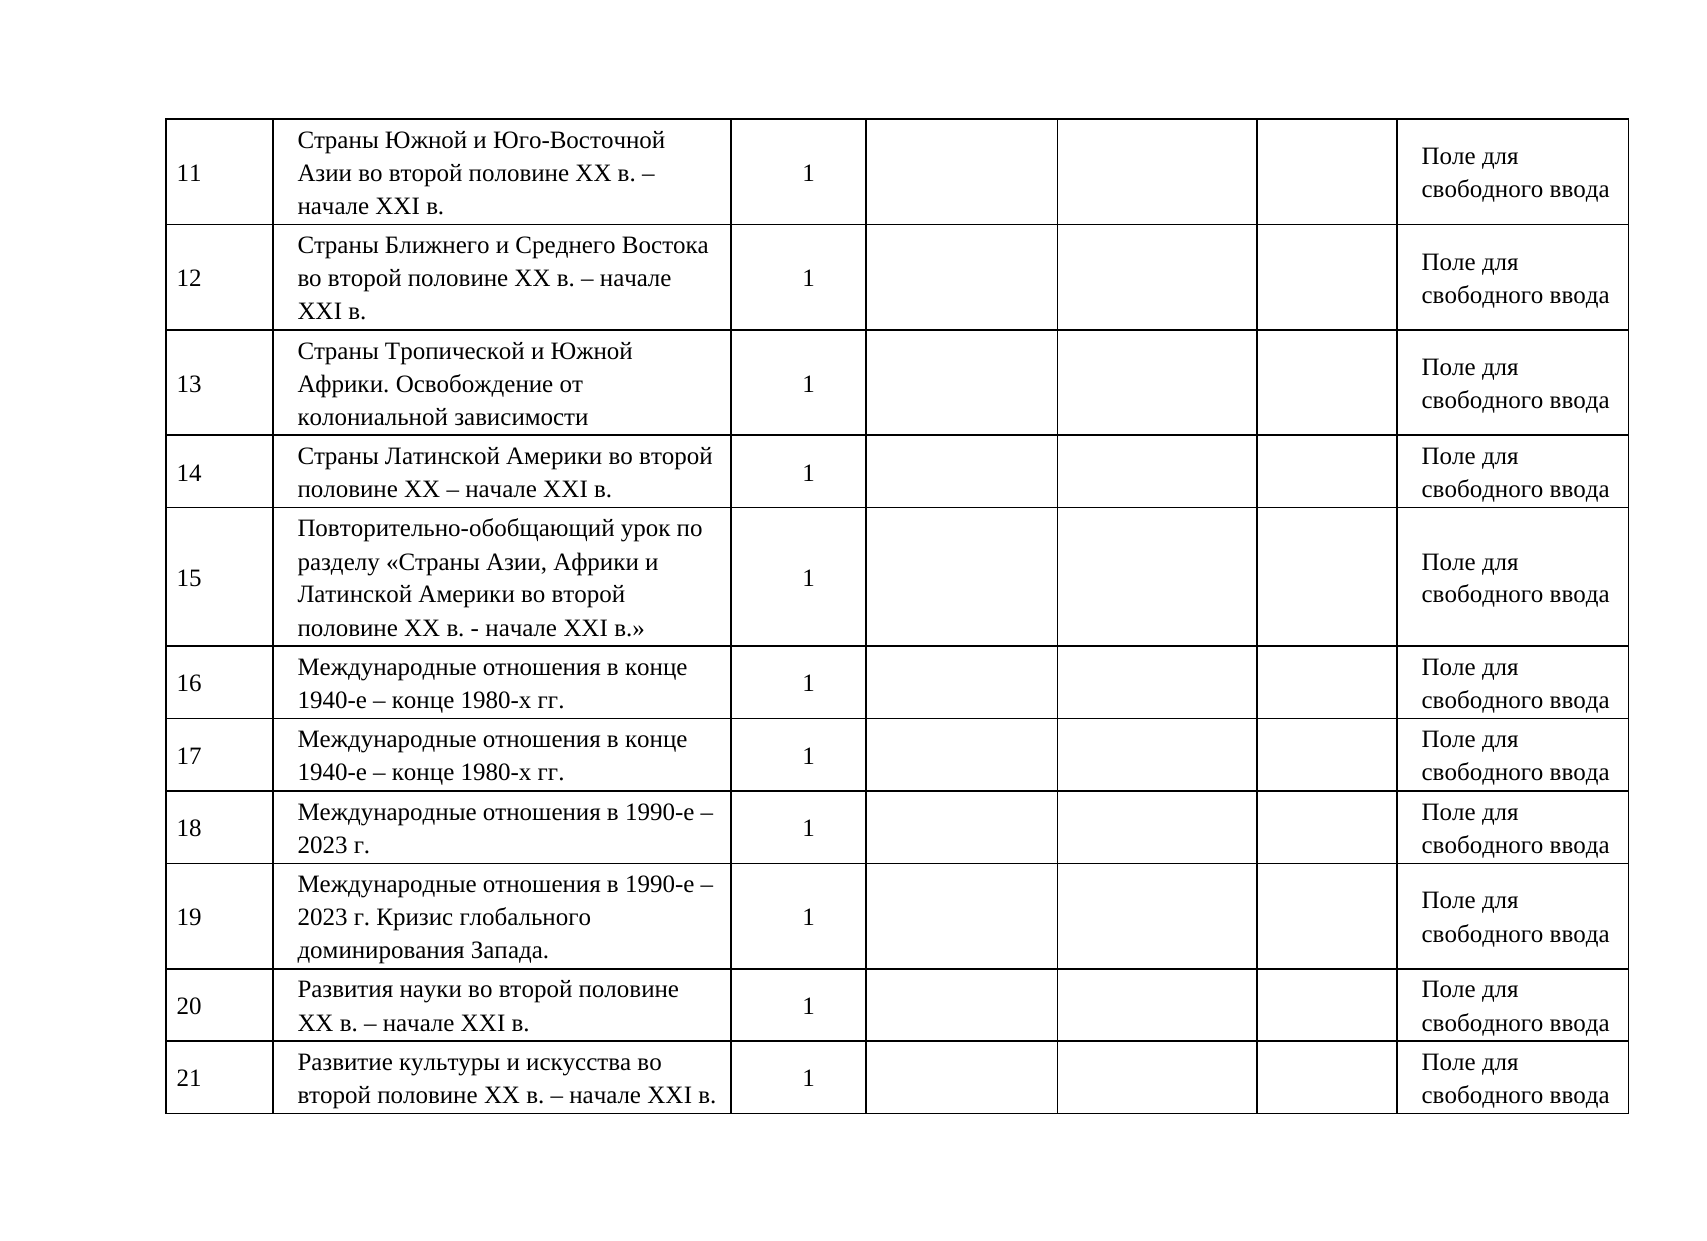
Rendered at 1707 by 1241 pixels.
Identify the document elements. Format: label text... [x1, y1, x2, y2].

table_cell [867, 719, 1057, 790]
table_cell [867, 120, 1057, 223]
table_cell 1 [732, 436, 865, 507]
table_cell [1398, 120, 1628, 223]
table_cell [1058, 719, 1256, 790]
table_cell [1058, 864, 1256, 968]
table_cell [867, 508, 1057, 645]
table_cell 11 [167, 120, 272, 223]
table_cell Страны Тропической и Южной Африки. Освобождение от колониальной зависимости [274, 331, 730, 434]
table_cell Страны Южной и Юго-Восточной Азии во второй половине ХХ в. – начале ХХI в. [274, 120, 730, 223]
table_cell 1 [732, 1042, 865, 1113]
table_cell [1258, 436, 1396, 507]
table_cell Поле для свободного ввода [1398, 792, 1628, 862]
table_cell [1258, 508, 1396, 645]
table_cell Поле для свободного ввода [1398, 719, 1628, 790]
table_cell 13 [167, 331, 272, 434]
table_cell [867, 864, 1057, 968]
table_cell [1058, 1042, 1256, 1113]
table_cell [1258, 331, 1396, 434]
table_cell [1058, 508, 1256, 645]
table_cell 1 [732, 864, 865, 968]
table_cell [867, 647, 1057, 718]
table_cell 17 [167, 719, 272, 790]
table_cell Поле для свободного ввода [1398, 970, 1628, 1040]
table_cell [1258, 1042, 1396, 1113]
table_cell Страны Латинской Америки во второй половине ХХ – начале ХХI в. [274, 436, 730, 507]
table_cell [1058, 436, 1256, 507]
table_cell [867, 1042, 1057, 1113]
table_cell Страны Ближнего и Среднего Востока во второй половине ХХ в. – начале ХХI в. [274, 225, 730, 329]
table_cell [1258, 225, 1396, 329]
table_cell 1 [732, 647, 865, 718]
table_cell [1058, 792, 1256, 862]
table_cell 19 [167, 864, 272, 968]
table_cell 1 [732, 120, 865, 223]
table_cell Международные отношения в 1990-е – 2023 г. [274, 792, 730, 862]
table_cell Поле для свободного ввода [1398, 647, 1628, 718]
table_cell [1258, 120, 1396, 223]
table_cell [867, 792, 1057, 862]
table_cell Развития науки во второй половине ХХ в. – начале ХХI в. [274, 970, 730, 1040]
table_cell 1 [732, 508, 865, 645]
table_cell [867, 331, 1057, 434]
table_cell [1058, 970, 1256, 1040]
table_cell Поле для свободного ввода [1398, 864, 1628, 968]
table_cell Международные отношения в конце 1940-е – конце 1980-х гг. [274, 647, 730, 718]
table_cell 1 [732, 225, 865, 329]
table_cell Международные отношения в конце 1940-е – конце 1980-х гг. [274, 719, 730, 790]
table_cell 1 [732, 719, 865, 790]
table_cell Поле для свободного ввода [1398, 331, 1628, 434]
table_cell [1398, 1042, 1628, 1113]
table_cell [1058, 225, 1256, 329]
table_cell [1258, 647, 1396, 718]
table_cell [1058, 331, 1256, 434]
table_cell [1058, 647, 1256, 718]
table_cell 21 [167, 1042, 272, 1113]
table_cell 14 [167, 436, 272, 507]
table_cell [867, 970, 1057, 1040]
table_cell Поле для свободного ввода [1398, 225, 1628, 329]
table_cell 16 [167, 647, 272, 718]
table_cell [1258, 864, 1396, 968]
table_cell Развитие культуры и искусства во второй половине ХХ в. – начале ХХI в. [274, 1042, 730, 1113]
table_cell [1258, 719, 1396, 790]
table_cell [867, 225, 1057, 329]
table_cell 1 [732, 970, 865, 1040]
table_cell [1258, 970, 1396, 1040]
table_cell 15 [167, 508, 272, 645]
table_cell Повторительно-обобщающий урок по разделу «Страны Азии, Африки и Латинской Америки во второй половине ХХ в. - начале XXI в.» [274, 508, 730, 645]
table_cell Поле для свободного ввода [1398, 436, 1628, 507]
table_cell 1 [732, 331, 865, 434]
table_cell 18 [167, 792, 272, 862]
table_cell Международные отношения в 1990-е – 2023 г. Кризис глобального доминирования Запада. [274, 864, 730, 968]
table_cell [1258, 792, 1396, 862]
table_cell [867, 436, 1057, 507]
table_cell 20 [167, 970, 272, 1040]
table_cell 12 [167, 225, 272, 329]
table_cell 1 [732, 792, 865, 862]
table_cell Поле для свободного ввода [1398, 508, 1628, 645]
table_cell [1058, 120, 1256, 223]
